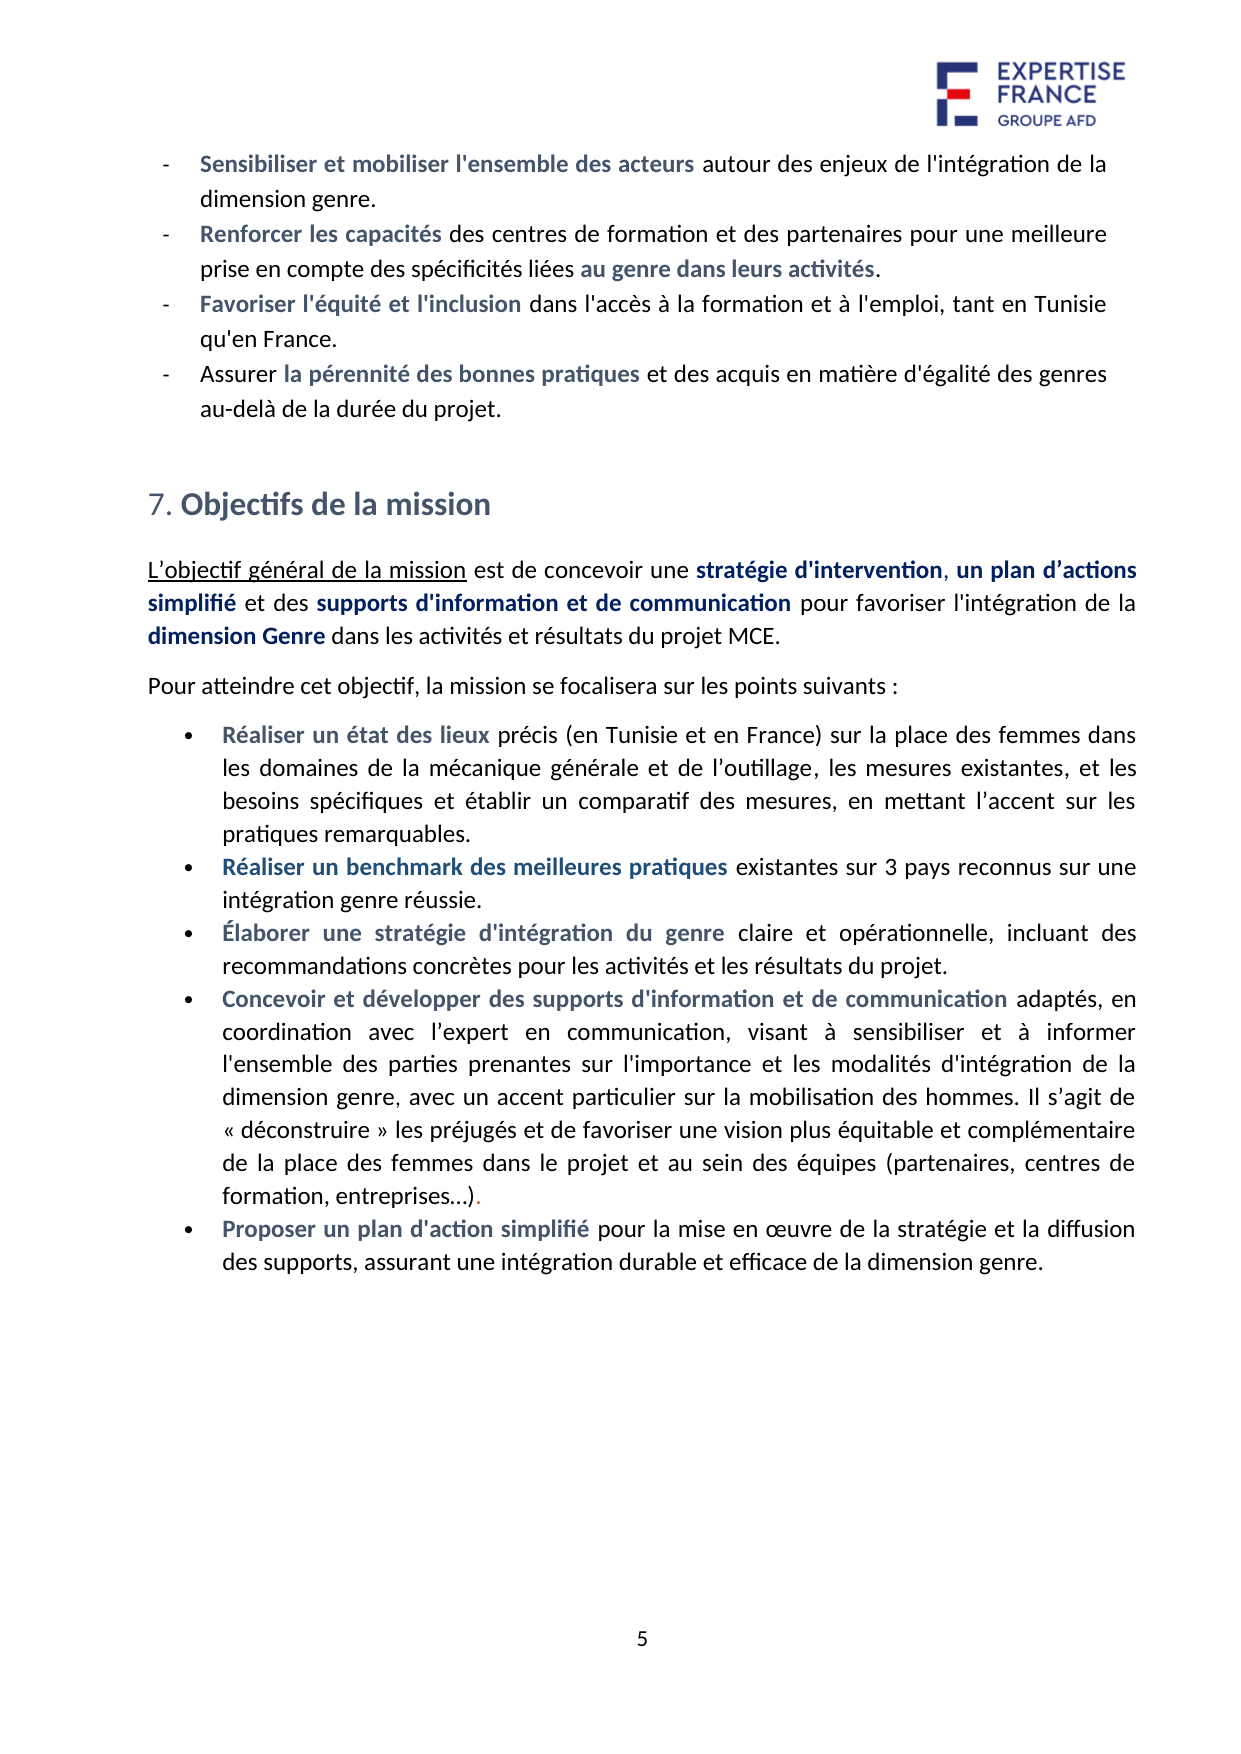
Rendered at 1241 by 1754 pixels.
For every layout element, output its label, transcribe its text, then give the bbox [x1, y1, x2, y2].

text L’objectif général de la mission est de concevoir une stratégie d'intervention, un plan d’actions simplifié et des supports d'information et de communication pour favoriser l'intégration de la dimension Genre dans les activités et résultats du projet MCE. [148, 554, 1137, 651]
list Réaliser un benchmark des meilleures pratiques existantes sur 3 pays reconnus sur une intégration genre réussie. [185, 851, 1137, 914]
list Réaliser un état des lieux précis (en Tunisie et en France) sur la place des femmes dans les domaines de la mécanique générale et de l’outillage, les mesures existantes, et les besoins spécifiques et établir un comparatif des mesures, en mettant l’accent sur les pratiques remarquables. [185, 719, 1137, 849]
list Favoriser l'équité et l'inclusion dans l'accès à la formation et à l'emploi, tant en Tunisie qu'en France. [162, 288, 1108, 353]
picture [922, 42, 1137, 142]
list Élaborer une stratégie d'intégration du genre claire et opérationnelle, incluant des recommandations concrètes pour les activités et les résultats du projet. [185, 917, 1137, 980]
list Renforcer les capacités des centres de formation et des partenaires pour une meilleure prise en compte des spécificités liées au genre dans leurs activités. [162, 218, 1108, 283]
list Assurer la pérennité des bonnes pratiques et des acquis en matière d'égalité des genres au-delà de la durée du projet. [162, 358, 1108, 423]
list Concevoir et développer des supports d'information et de communication adaptés, en coordination avec l’expert en communication, visant à sensibiliser et à informer l'ensemble des parties prenantes sur l'importance et les modalités d'intégration de la dimension genre, avec un accent particulier sur la mobilisation des hommes. Il s’agit de « déconstruire » les préjugés et de favoriser une vision plus équitable et complémentaire de la place des femmes dans le projet et au sein des équipes (partenaires, centres de formation, entreprises…). [185, 983, 1137, 1211]
list Sensibiliser et mobiliser l'ensemble des acteurs autour des enjeux de l'intégration de la dimension genre. [162, 148, 1108, 213]
list Proposer un plan d'action simplifié pour la mise en œuvre de la stratégie et la diffusion des supports, assurant une intégration durable et efficace de la dimension genre. [185, 1213, 1137, 1277]
subtitle 7. Objectifs de la mission [148, 483, 1137, 524]
text Pour atteindre cet objectif, la mission se focalisera sur les points suivants : [148, 670, 1137, 700]
